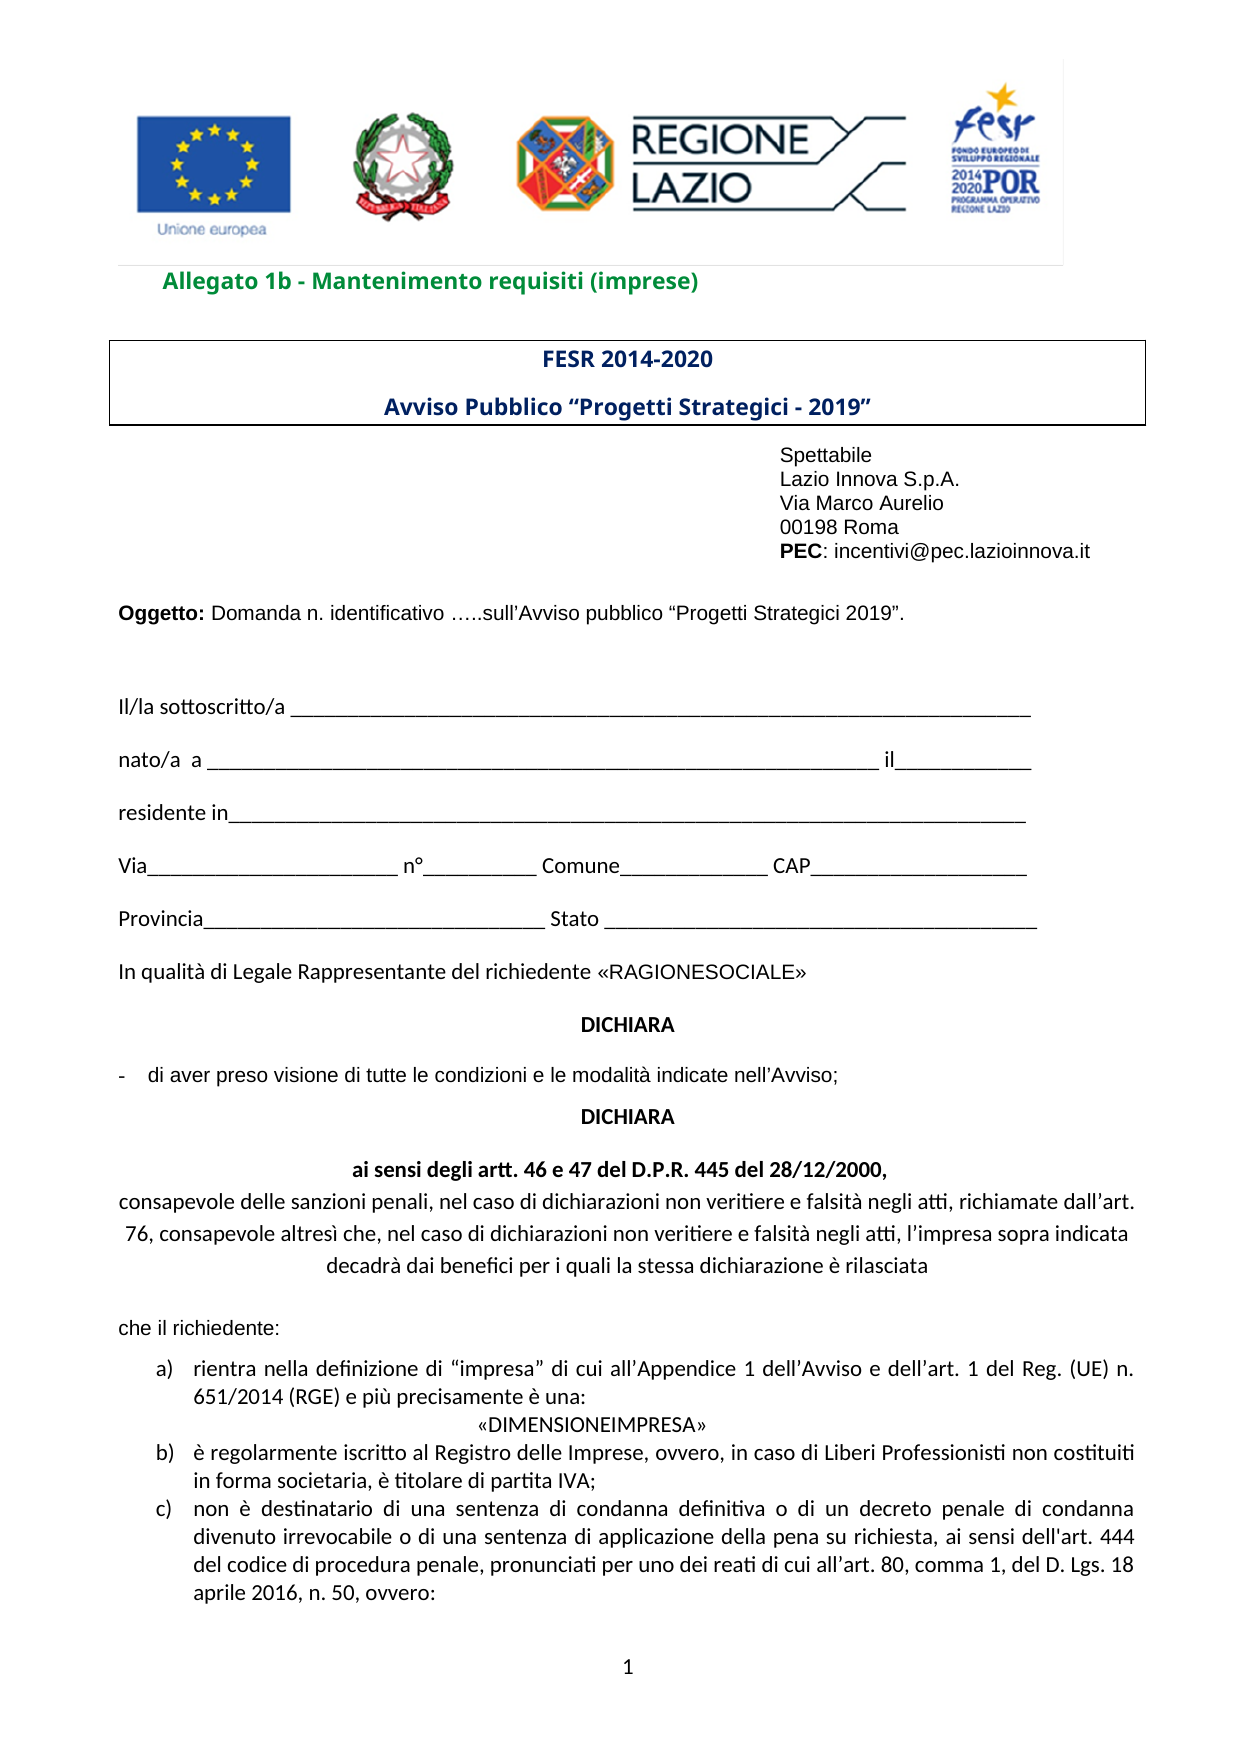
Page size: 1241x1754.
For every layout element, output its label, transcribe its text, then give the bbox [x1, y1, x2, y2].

text DICHIARA [118, 1102, 1137, 1130]
list di aver preso visione di tutte le condizioni e le modalità indicate nell’Avviso; [118, 1063, 1137, 1087]
text In qualità di Legale Rappresentante del richiedente «RAGIONESOCIALE» [118, 957, 1137, 985]
text PEC: incentivi@pec.lazioinnova.it [779, 538, 1137, 562]
text Lazio Innova S.p.A. [779, 467, 1137, 491]
text Oggetto: Domanda n. identificativo …..sull’Avviso pubblico “Progetti Strategici 2019”. [118, 601, 1137, 625]
text FESR 2014-2020 [110, 341, 1145, 374]
text consapevole delle sanzioni penali, nel caso di dichiarazioni non veritiere e falsità negli atti, richiamate dall’art. 76, consapevole altresì che, nel caso di dichiarazioni non veritiere e falsità negli atti, l’impresa sopra indicata decadrà dai benefici per i quali la stessa dichiarazione è rilasciata [118, 1187, 1137, 1279]
text nato/a a ___________________________________________________________ il____________ [118, 745, 1137, 773]
text Via______________________ n°__________ Comune_____________ CAP___________________ [118, 851, 1137, 879]
text Provincia______________________________ Stato ______________________________________ [118, 904, 1137, 932]
text Avviso Pubblico “Progetti Strategici - 2019” [110, 388, 1145, 424]
text DICHIARA [118, 1010, 1137, 1038]
text ai sensi degli artt. 46 e 47 del D.P.R. 445 del 28/12/2000, [118, 1155, 1137, 1183]
picture [118, 59, 1064, 266]
text Via Marco Aurelio [779, 491, 1137, 514]
text residente in______________________________________________________________________ [118, 798, 1137, 826]
text 00198 Roma [779, 514, 1137, 538]
list è regolarmente iscritto al Registro delle Imprese, ovvero, in caso di Liberi Professionisti non costituiti in forma societaria, è titolare di partita IVA; [156, 1438, 1137, 1494]
list rientra nella definizione di “impresa” di cui all’Appendice 1 dell’Avviso e dell’art. 1 del Reg. (UE) n. 651/2014 (RGE) e più precisamente è una: [156, 1354, 1137, 1410]
text Spettabile [779, 443, 1137, 467]
text Il/la sottoscritto/a _________________________________________________________________ [118, 692, 1137, 720]
text che il richiedente: [118, 1316, 1137, 1340]
list non è destinatario di una sentenza di condanna definitiva o di un decreto penale di condanna divenuto irrevocabile o di una sentenza di applicazione della pena su richiesta, ai sensi dell'art. 444 del codice di procedura penale, pronunciati per uno dei reati di cui all’art. 80, comma 1, del D. Lgs. 18 aprile 2016, n. 50, ovvero: [156, 1494, 1137, 1606]
text «DIMENSIONEIMPRESA» [193, 1410, 1137, 1438]
